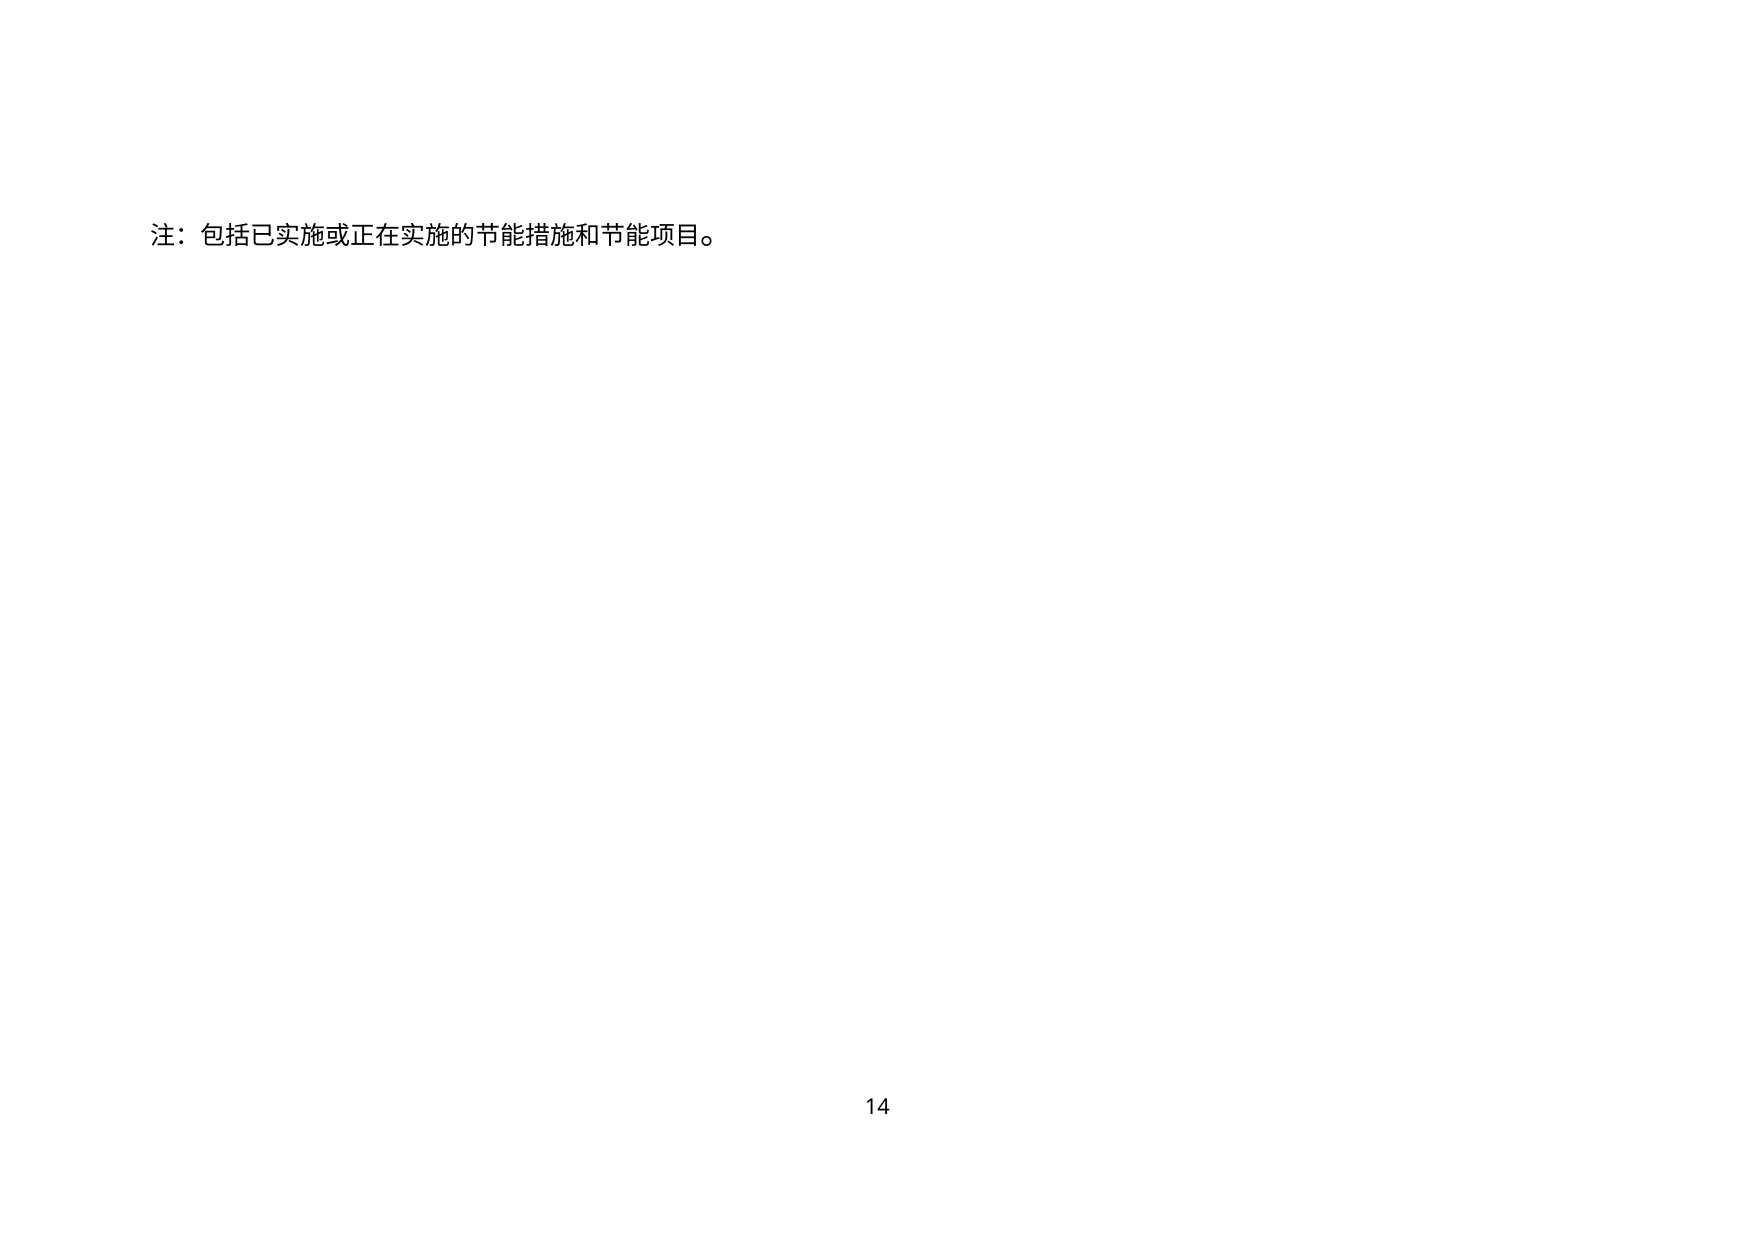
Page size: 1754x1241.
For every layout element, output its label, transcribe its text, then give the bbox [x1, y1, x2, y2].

text 注：包括已实施或正在实施的节能措施和节能项目。 [150, 198, 1604, 263]
